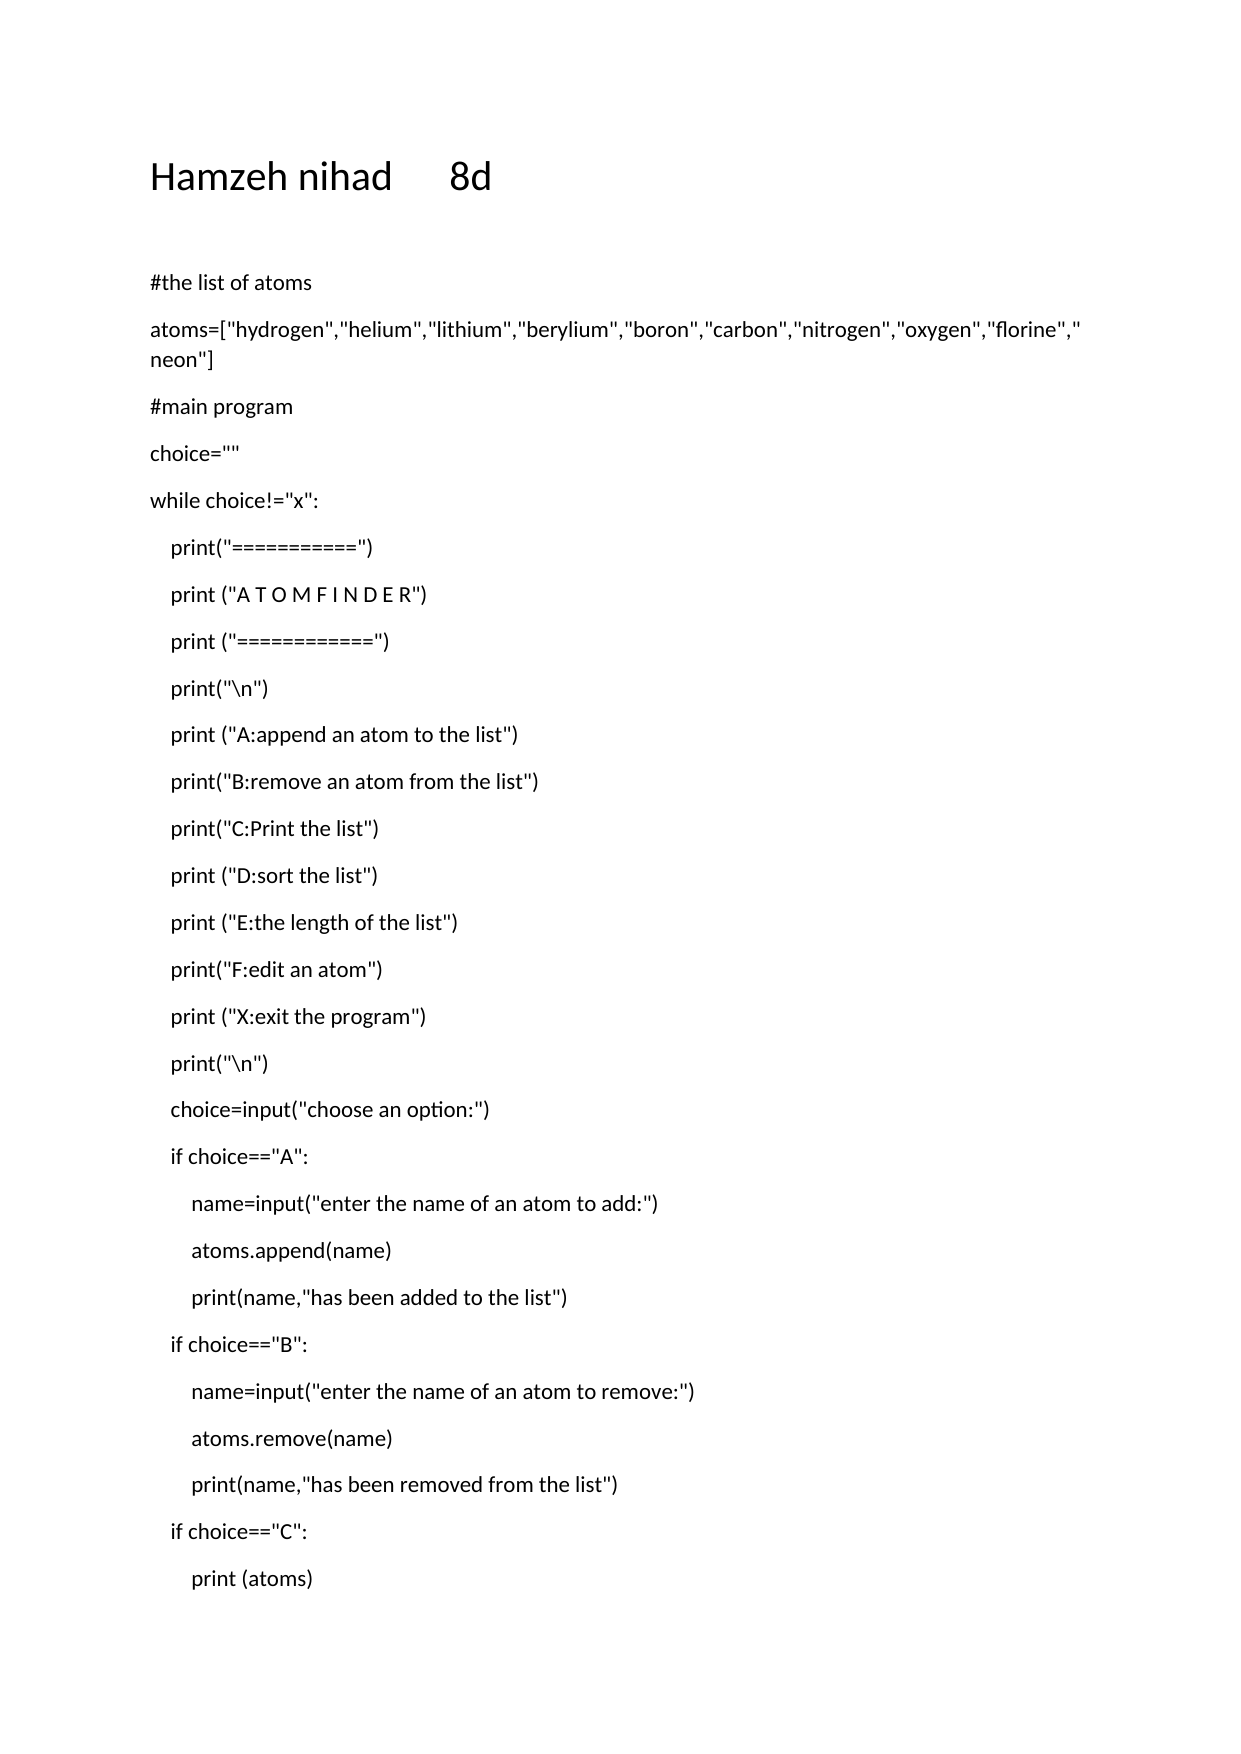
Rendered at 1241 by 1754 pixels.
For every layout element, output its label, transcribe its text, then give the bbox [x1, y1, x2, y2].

text print ("E:the length of the list") [150, 908, 1090, 936]
text print("\n") [150, 674, 1090, 702]
text atoms.remove(name) [150, 1424, 1090, 1452]
text print("===========") [150, 533, 1090, 561]
text print ("X:exit the program") [150, 1002, 1090, 1030]
text print ("A T O M F I N D E R") [150, 580, 1090, 608]
text Hamzeh nihad 8d [150, 150, 1090, 201]
text choice=input("choose an option:") [150, 1096, 1090, 1123]
text if choice=="C": [150, 1517, 1090, 1545]
text print (atoms) [150, 1564, 1090, 1592]
text print ("============") [150, 627, 1090, 655]
text atoms.append(name) [150, 1236, 1090, 1264]
text print("B:remove an atom from the list") [150, 767, 1090, 795]
text #the list of atoms [150, 268, 1090, 296]
text print ("A:append an atom to the list") [150, 721, 1090, 748]
text print("F:edit an atom") [150, 955, 1090, 983]
text choice="" [150, 439, 1090, 467]
text atoms=["hydrogen","helium","lithium","berylium","boron","carbon","nitrogen","oxygen","florine","neon"] [150, 315, 1090, 373]
text while choice!="x": [150, 486, 1090, 514]
text if choice=="B": [150, 1330, 1090, 1358]
text print("C:Print the list") [150, 814, 1090, 842]
text #main program [150, 392, 1090, 420]
text name=input("enter the name of an atom to add:") [150, 1189, 1090, 1217]
text name=input("enter the name of an atom to remove:") [150, 1377, 1090, 1405]
text print(name,"has been removed from the list") [150, 1471, 1090, 1498]
text print ("D:sort the list") [150, 861, 1090, 889]
text print(name,"has been added to the list") [150, 1283, 1090, 1311]
text print("\n") [150, 1049, 1090, 1077]
text if choice=="A": [150, 1142, 1090, 1170]
